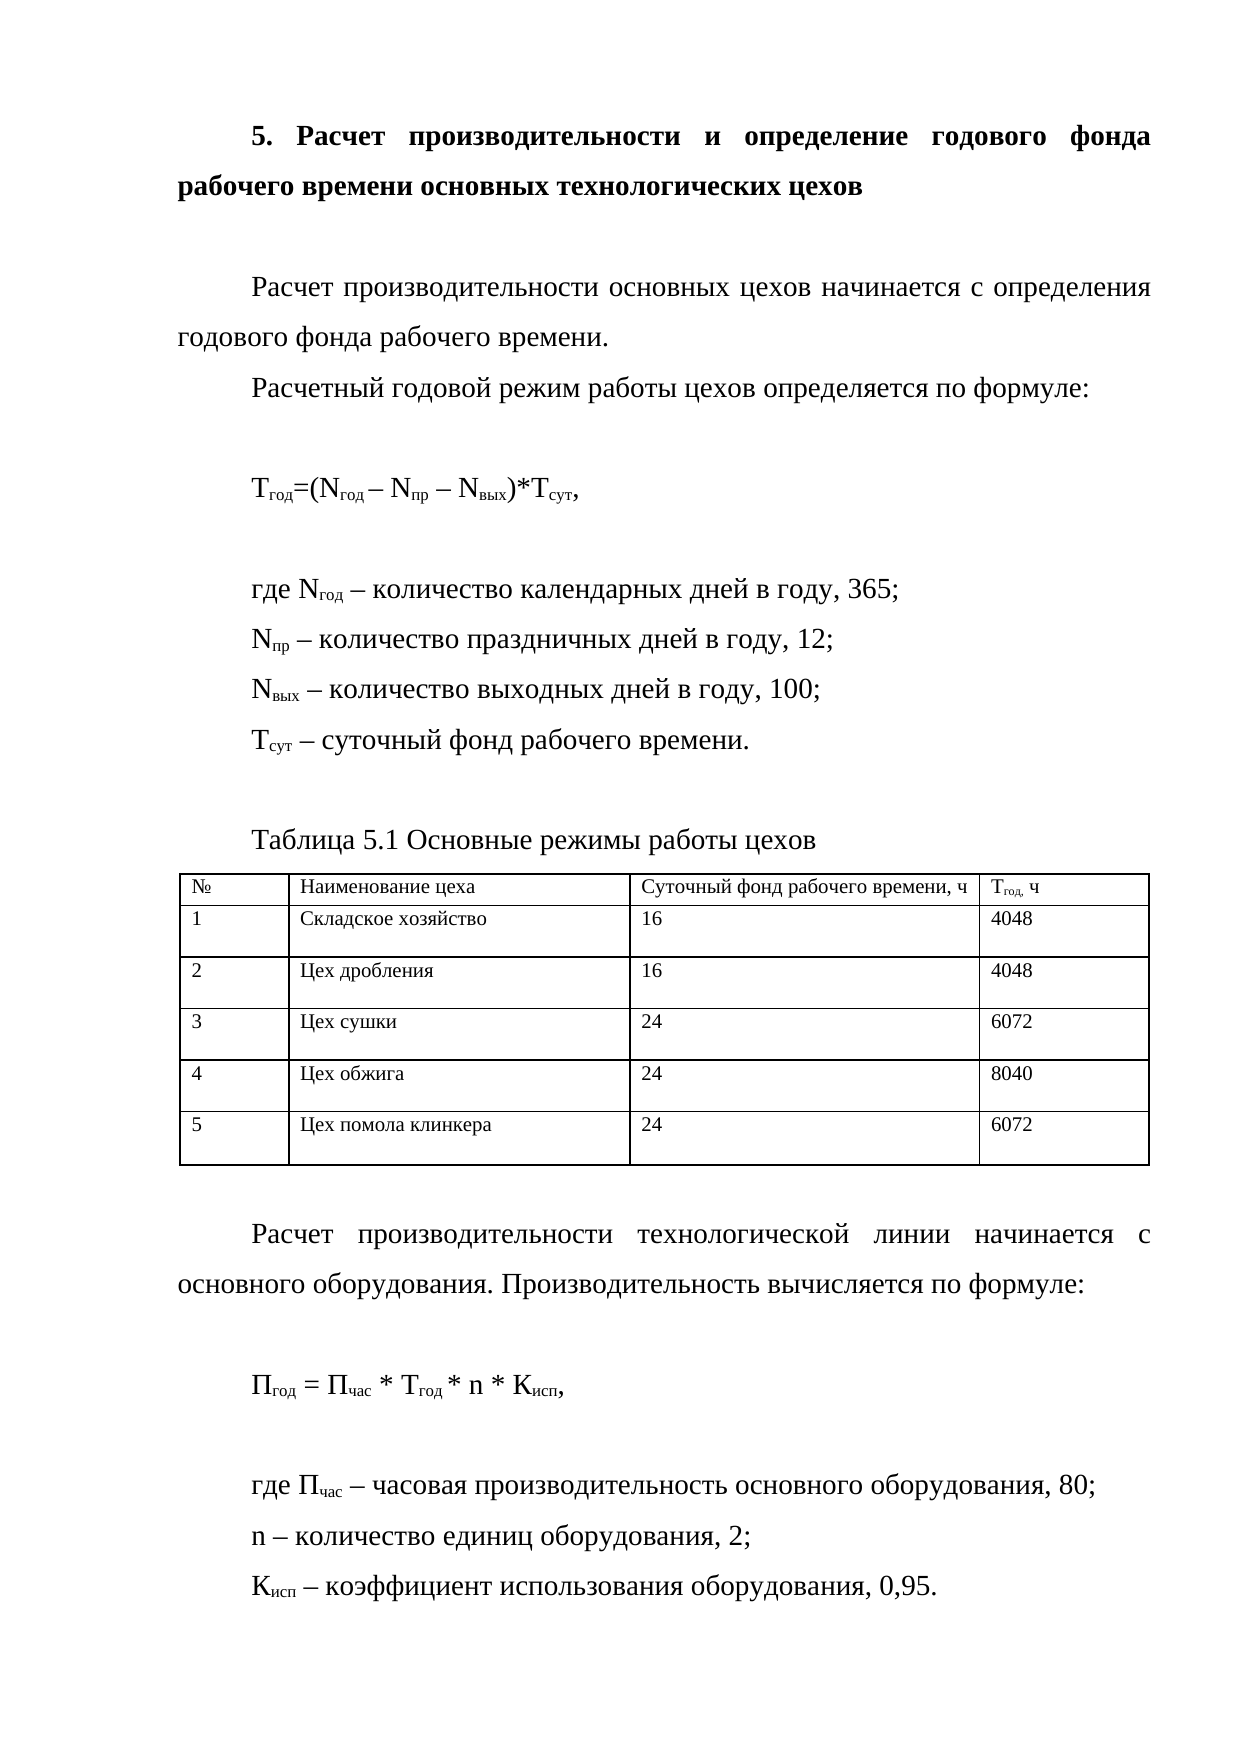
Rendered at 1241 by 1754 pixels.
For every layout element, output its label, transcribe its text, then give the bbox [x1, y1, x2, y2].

table_header Тгод, ч [980, 875, 1148, 905]
text Тгод=(Nгод – Nпр – Nвых)*Тсут, [177, 470, 1152, 504]
table_header Наименование цеха [290, 875, 629, 905]
table_cell 24 [631, 1009, 979, 1059]
table_cell Цех дробления [290, 958, 629, 1008]
table_header № [181, 875, 288, 905]
text Nвых – количество выходных дней в году, 100; [177, 672, 1152, 705]
table_cell Цех обжига [290, 1061, 629, 1111]
table_cell 6072 [980, 1009, 1148, 1059]
text Расчет производительности основных цехов начинается с определения годового фонда рабочего времени. [177, 269, 1152, 353]
table_cell 1 [181, 906, 288, 956]
table_cell 16 [631, 906, 979, 956]
text Тсут – суточный фонд рабочего времени. [177, 722, 1152, 755]
text где Nгод – количество календарных дней в году, 365; [177, 571, 1152, 604]
table_header Суточный фонд рабочего времени, ч [631, 875, 979, 905]
table_cell 5 [181, 1112, 288, 1164]
text n – количество единиц оборудования, 2; [177, 1518, 1152, 1551]
text Таблица 5.1 Основные режимы работы цехов [177, 822, 1152, 856]
table_cell Цех сушки [290, 1009, 629, 1059]
table_cell 4048 [980, 958, 1148, 1008]
table_cell Цех помола клинкера [290, 1112, 629, 1164]
table_cell 4048 [980, 906, 1148, 956]
table_cell 16 [631, 958, 979, 1008]
table_cell Складское хозяйство [290, 906, 629, 956]
text где Пчас – часовая производительность основного оборудования, 80; [177, 1467, 1152, 1501]
text Кисп – коэффициент использования оборудования, 0,95. [177, 1568, 1152, 1602]
text 5. Расчет производительности и определение годового фонда рабочего времени основных технологических цехов [177, 118, 1152, 202]
text Расчет производительности технологической линии начинается с основного оборудования. Производительность вычисляется по формуле: [177, 1216, 1152, 1300]
table_cell 24 [631, 1112, 979, 1164]
text Расчетный годовой режим работы цехов определяется по формуле: [177, 370, 1152, 403]
text Nпр – количество праздничных дней в году, 12; [177, 621, 1152, 655]
table_cell 6072 [980, 1112, 1148, 1164]
text Пгод = Пчас * Тгод * n * Кисп, [177, 1367, 1152, 1400]
table_cell 4 [181, 1061, 288, 1111]
table_cell 8040 [980, 1061, 1148, 1111]
table_cell 24 [631, 1061, 979, 1111]
table_cell 2 [181, 958, 288, 1008]
table_cell 3 [181, 1009, 288, 1059]
